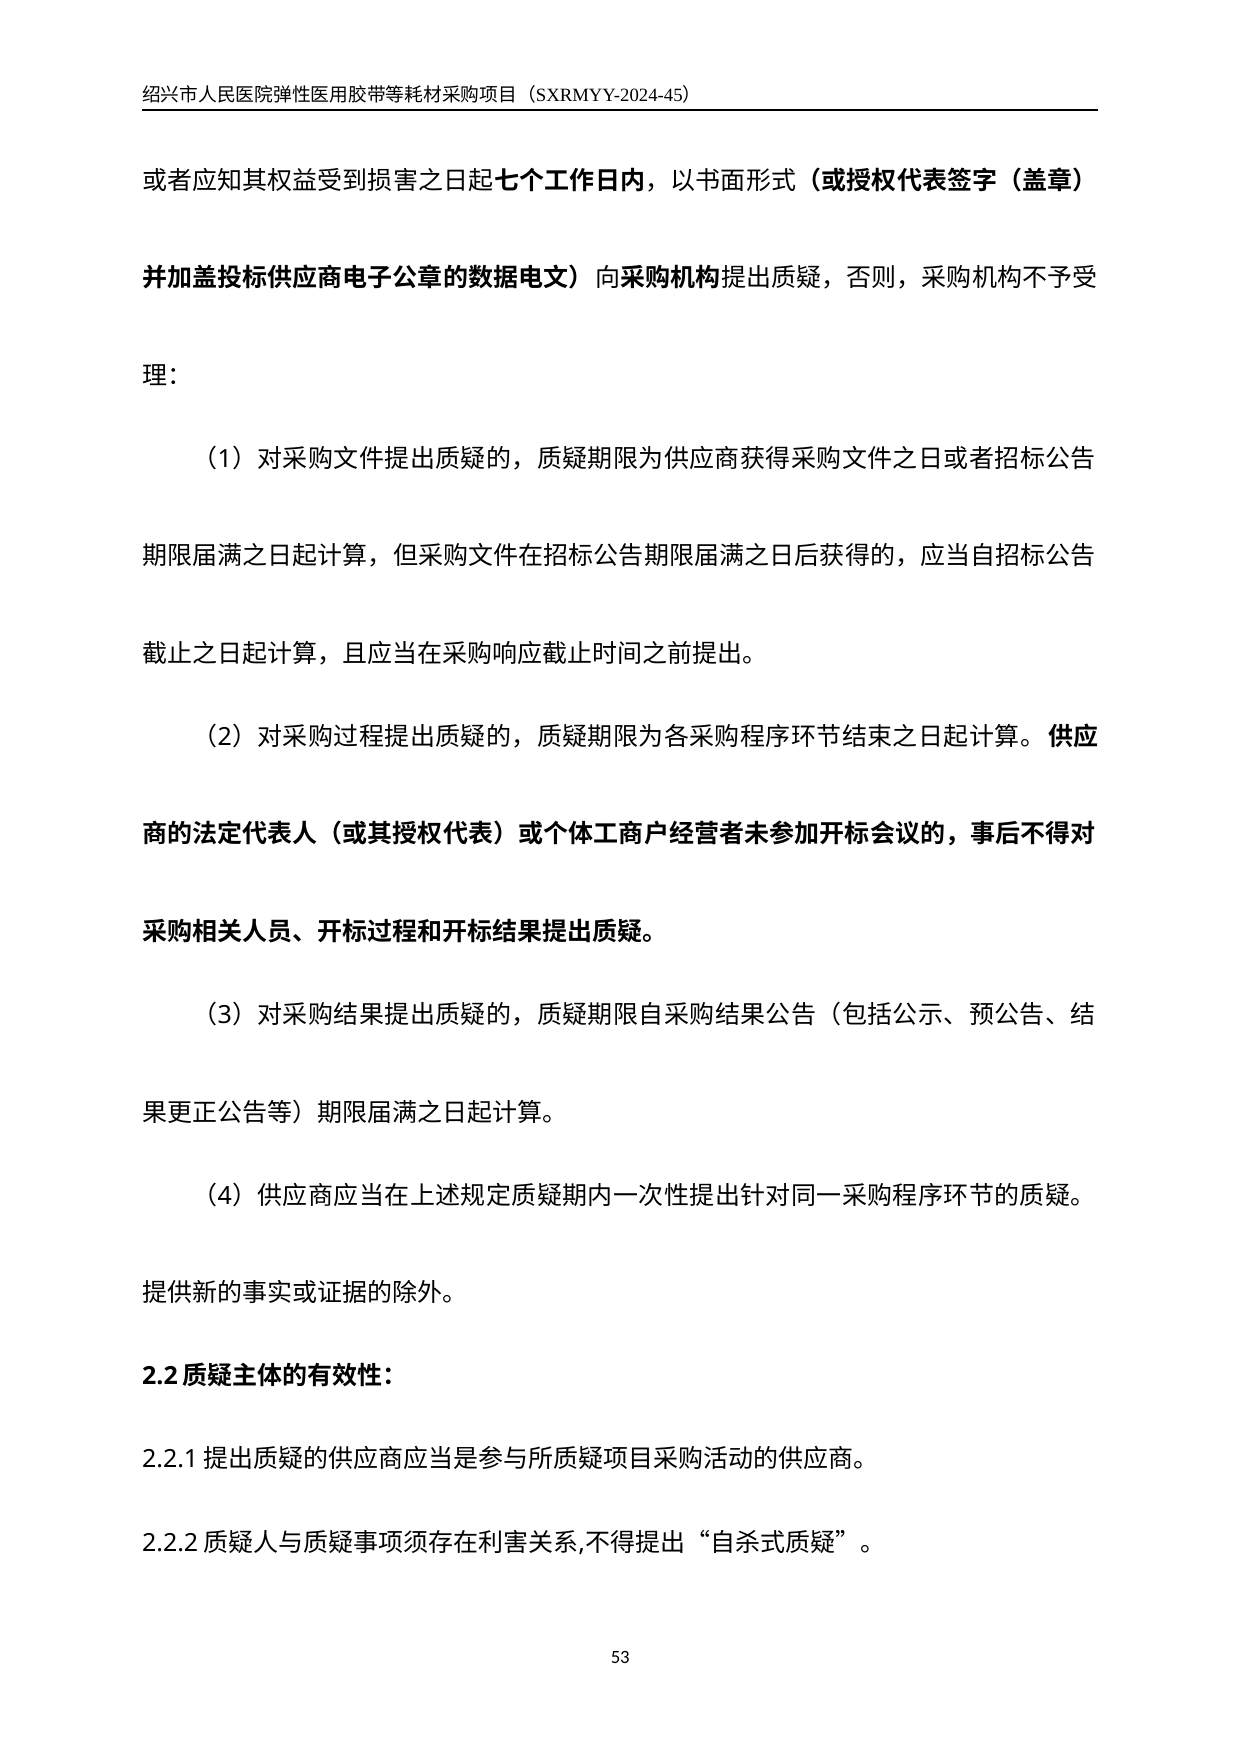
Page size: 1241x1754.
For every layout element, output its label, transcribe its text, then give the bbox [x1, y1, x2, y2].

text （1）对采购文件提出质疑的，质疑期限为供应商获得采购文件之日或者招标公告期限届满之日起计算，但采购文件在招标公告期限届满之日后获得的，应当自招标公告截止之日起计算，且应当在采购响应截止时间之前提出。 [142, 424, 1098, 684]
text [142, 146, 1098, 406]
text 2.2.1提出质疑的供应商应当是参与所质疑项目采购活动的供应商。 [142, 1424, 1098, 1489]
text （4）供应商应当在上述规定质疑期内一次性提出针对同一采购程序环节的质疑。提供新的事实或证据的除外。 [142, 1161, 1098, 1323]
text 2.2质疑主体的有效性： [142, 1341, 1098, 1406]
text （2）对采购过程提出质疑的，质疑期限为各采购程序环节结束之日起计算。供应商的法定代表人（或其授权代表）或个体工商户经营者未参加开标会议的，事后不得对采购相关人员、开标过程和开标结果提出质疑。 [142, 702, 1098, 962]
text 2.2.2质疑人与质疑事项须存在利害关系,不得提出“自杀式质疑”。 [142, 1508, 1098, 1573]
text （3）对采购结果提出质疑的，质疑期限自采购结果公告（包括公示、预公告、结果更正公告等）期限届满之日起计算。 [142, 980, 1098, 1143]
